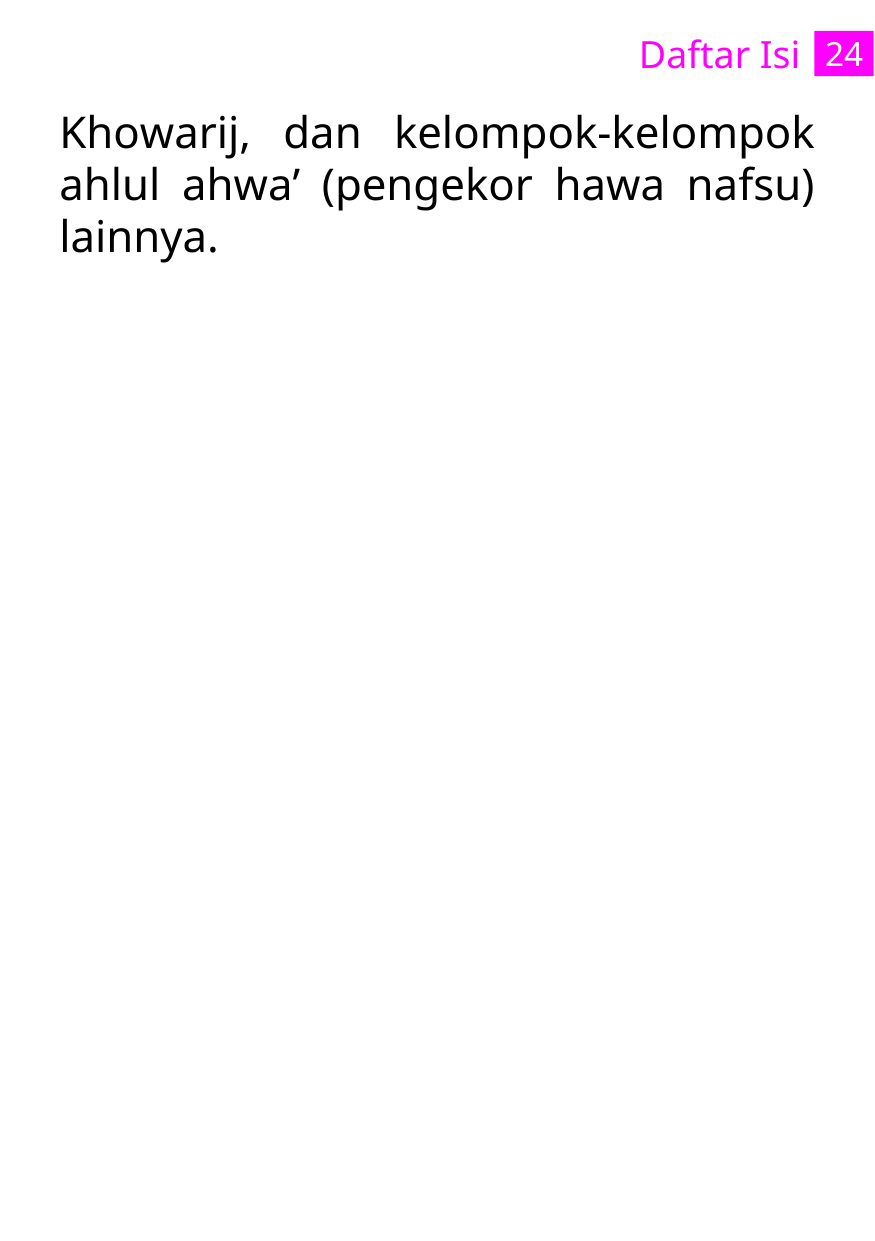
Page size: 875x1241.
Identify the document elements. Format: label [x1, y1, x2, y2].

text [59, 107, 815, 263]
